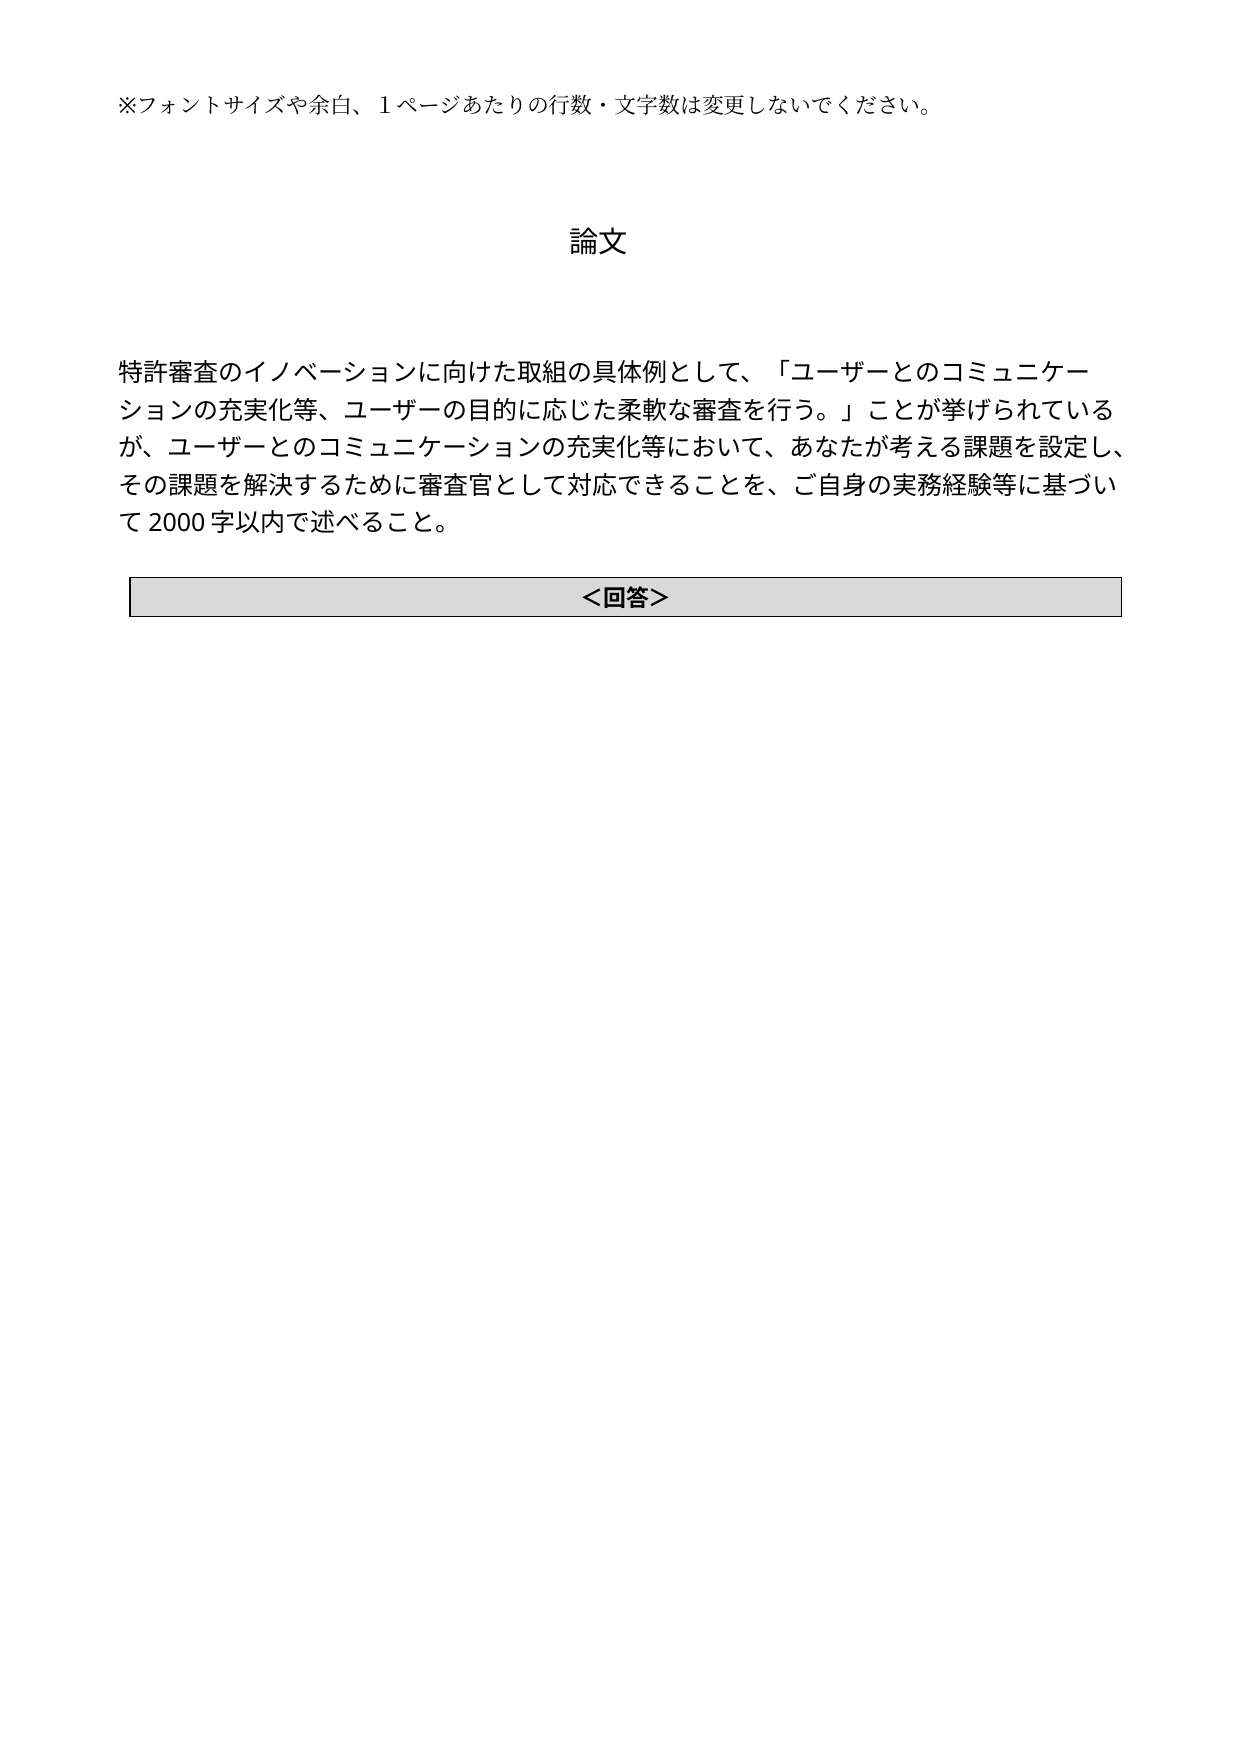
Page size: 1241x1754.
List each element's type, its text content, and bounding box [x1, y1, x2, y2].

table_header ＜回答＞ [131, 578, 1121, 616]
text 論文 [118, 202, 1078, 277]
text 特許審査のイノベーションに向けた取組の具体例として、「ユーザーとのコミュニケーションの充実化等、ユーザーの目的に応じた柔軟な審査を行う。」ことが挙げられているが、ユーザーとのコミュニケーションの充実化等において、あなたが考える課題を設定し、その課題を解決するために審査官として対応できることを、ご自身の実務経験等に基づいて2000字以内で述べること。 [118, 352, 1122, 539]
